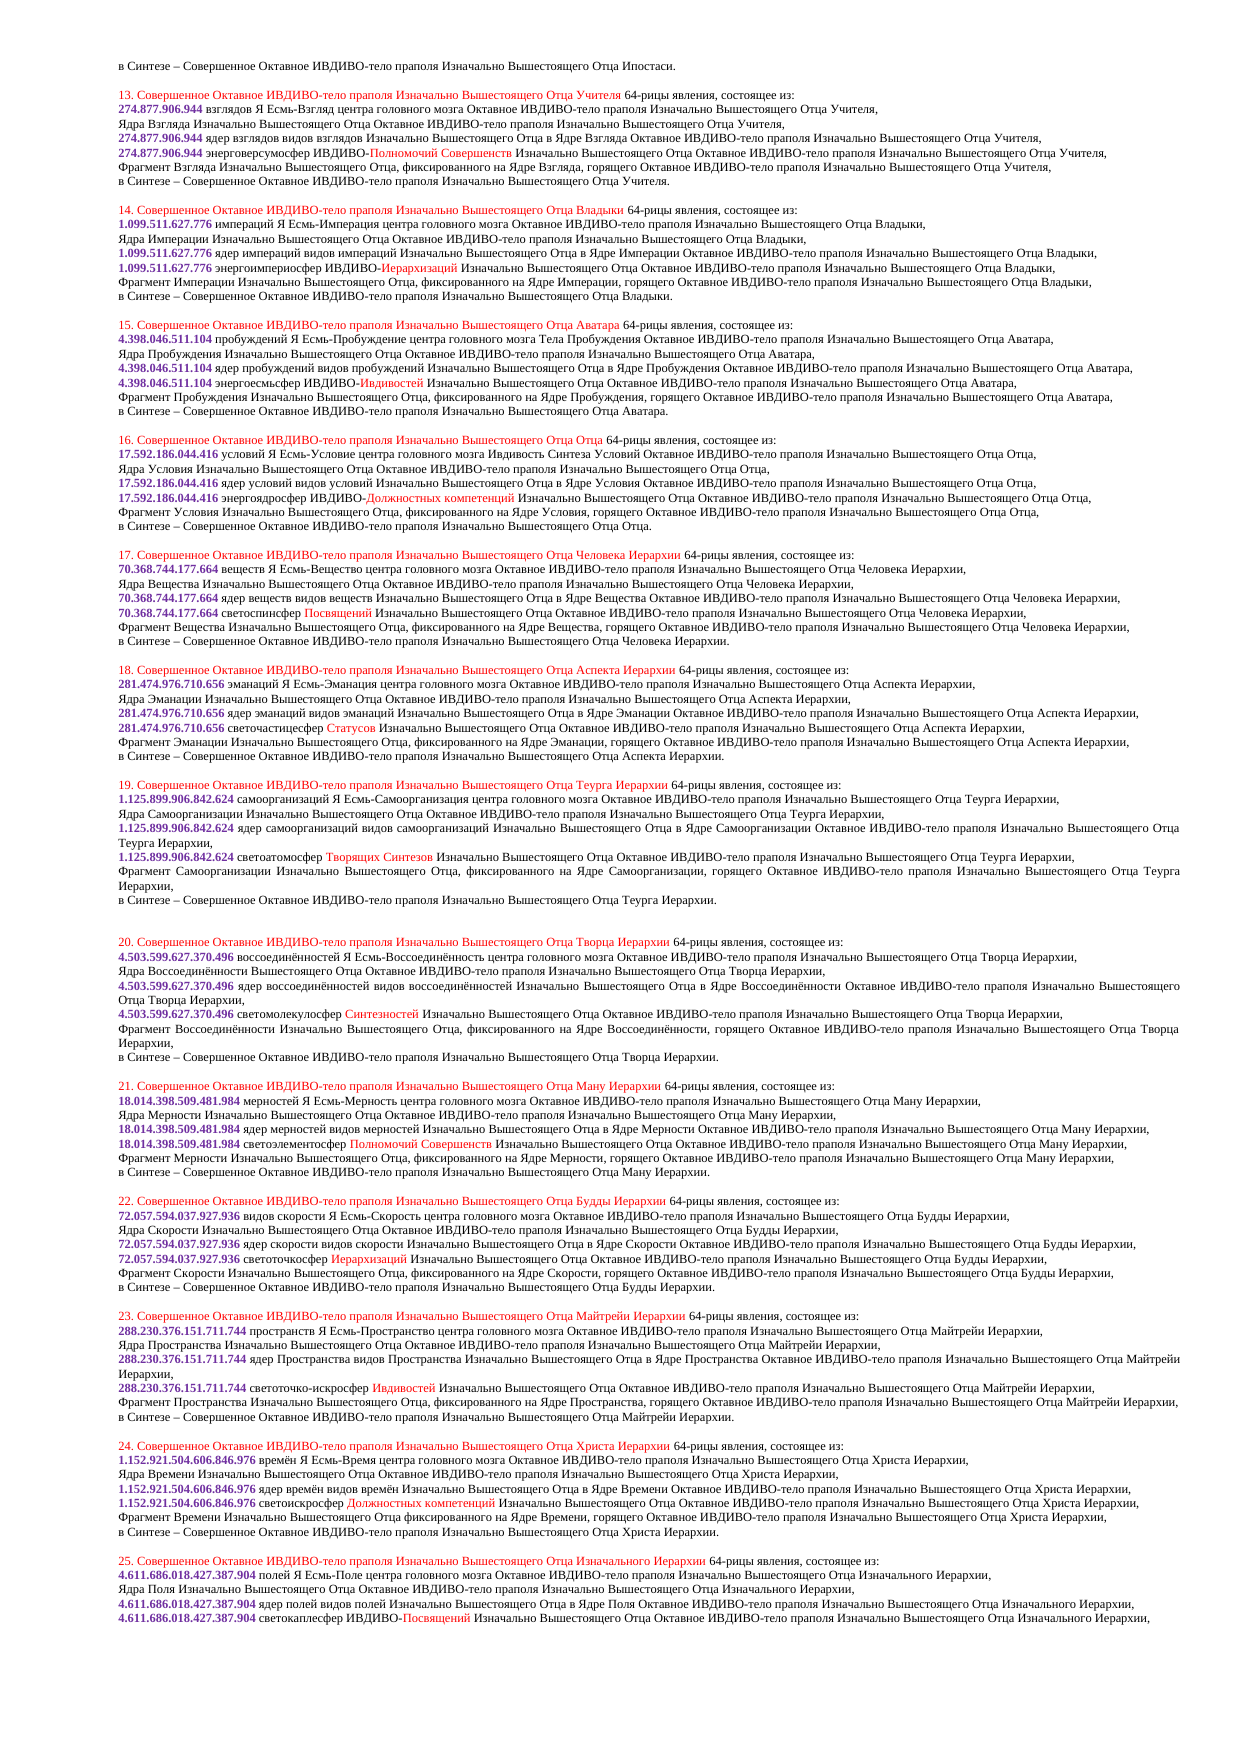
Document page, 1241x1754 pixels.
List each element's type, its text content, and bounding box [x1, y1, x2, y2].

text 1.152.921.504.606.846.976 светоискросфер Должностных компетенций Изначально Вышестоящего Отца Октавное ИВДИВО-тело праполя Изначально Вышестоящего Отца Христа Иерархии, [118, 1496, 1181, 1510]
text 288.230.376.151.711.744 пространств Я Есмь-Пространство центра головного мозга Октавное ИВДИВО-тело праполя Изначально Вышестоящего Отца Майтрейи Иерархии, [118, 1323, 1181, 1338]
text в Синтезе – Совершенное Октавное ИВДИВО-тело праполя Изначально Вышестоящего Отца Ману Иерархии. [118, 1165, 1181, 1179]
text 14. Совершенное Октавное ИВДИВО-тело праполя Изначально Вышестоящего Отца Владыки 64-рицы явления, состоящее из: [118, 203, 1181, 217]
text 274.877.906.944 энерговерсумосфер ИВДИВО-Полномочий Совершенств Изначально Вышестоящего Отца Октавное ИВДИВО-тело праполя Изначально Вышестоящего Отца Учителя, [118, 145, 1181, 160]
text Ядра Пространства Изначально Вышестоящего Отца Октавное ИВДИВО-тело праполя Изначально Вышестоящего Отца Майтрейи Иерархии, [118, 1338, 1181, 1352]
text 1.125.899.906.842.624 самоорганизаций Я Есмь-Самоорганизация центра головного мозга Октавное ИВДИВО-тело праполя Изначально Вышестоящего Отца Теурга Иерархии, [118, 792, 1181, 807]
text 1.099.511.627.776 энергоимпериосфер ИВДИВО-Иерархизаций Изначально Вышестоящего Отца Октавное ИВДИВО-тело праполя Изначально Вышестоящего Отца Владыки, [118, 260, 1181, 275]
text в Синтезе – Совершенное Октавное ИВДИВО-тело праполя Изначально Вышестоящего Отца Человека Иерархии. [118, 634, 1181, 648]
text Ядра Эманации Изначально Вышестоящего Отца Октавное ИВДИВО-тело праполя Изначально Вышестоящего Отца Аспекта Иерархии, [118, 692, 1181, 706]
text Фрагмент Самоорганизации Изначально Вышестоящего Отца, фиксированного на Ядре Самоорганизации, горящего Октавное ИВДИВО-тело праполя Изначально Вышестоящего Отца Теурга Иерархии, [118, 864, 1181, 893]
text 4.611.686.018.427.387.904 полей Я Есмь-Поле центра головного мозга Октавное ИВДИВО-тело праполя Изначально Вышестоящего Отца Изначального Иерархии, [118, 1568, 1181, 1582]
text 4.398.046.511.104 ядер пробуждений видов пробуждений Изначально Вышестоящего Отца в Ядре Пробуждения Октавное ИВДИВО-тело праполя Изначально Вышестоящего Отца Аватара, [118, 361, 1181, 375]
text 17. Совершенное Октавное ИВДИВО-тело праполя Изначально Вышестоящего Отца Человека Иерархии 64-рицы явления, состоящее из: [118, 548, 1181, 562]
text 17.592.186.044.416 энергоядросфер ИВДИВО-Должностных компетенций Изначально Вышестоящего Отца Октавное ИВДИВО-тело праполя Изначально Вышестоящего Отца Отца, [118, 490, 1181, 505]
text 23. Совершенное Октавное ИВДИВО-тело праполя Изначально Вышестоящего Отца Майтрейи Иерархии 64-рицы явления, состоящее из: [118, 1309, 1181, 1323]
text в Синтезе – Совершенное Октавное ИВДИВО-тело праполя Изначально Вышестоящего Отца Владыки. [118, 289, 1181, 303]
text в Синтезе – Совершенное Октавное ИВДИВО-тело праполя Изначально Вышестоящего Отца Майтрейи Иерархии. [118, 1409, 1181, 1424]
text 4.611.686.018.427.387.904 светокаплесфер ИВДИВО-Посвящений Изначально Вышестоящего Отца Октавное ИВДИВО-тело праполя Изначально Вышестоящего Отца Изначального Иерархии, [118, 1611, 1181, 1625]
text 18.014.398.509.481.984 светоэлементосфер Полномочий Совершенств Изначально Вышестоящего Отца Октавное ИВДИВО-тело праполя Изначально Вышестоящего Отца Ману Иерархии, [118, 1136, 1181, 1151]
text 72.057.594.037.927.936 светоточкосфер Иерархизаций Изначально Вышестоящего Отца Октавное ИВДИВО-тело праполя Изначально Вышестоящего Отца Будды Иерархии, [118, 1251, 1181, 1266]
text в Синтезе – Совершенное Октавное ИВДИВО-тело праполя Изначально Вышестоящего Отца Творца Иерархии. [118, 1050, 1181, 1064]
text Ядра Воссоединённости Вышестоящего Отца Октавное ИВДИВО-тело праполя Изначально Вышестоящего Отца Творца Иерархии, [118, 964, 1181, 978]
text 281.474.976.710.656 эманаций Я Есмь-Эманация центра головного мозга Октавное ИВДИВО-тело праполя Изначально Вышестоящего Отца Аспекта Иерархии, [118, 677, 1181, 692]
text 1.152.921.504.606.846.976 времён Я Есмь-Время центра головного мозга Октавное ИВДИВО-тело праполя Изначально Вышестоящего Отца Христа Иерархии, [118, 1453, 1181, 1467]
text 1.125.899.906.842.624 светоатомосфер Творящих Синтезов Изначально Вышестоящего Отца Октавное ИВДИВО-тело праполя Изначально Вышестоящего Отца Теурга Иерархии, [118, 850, 1181, 864]
text 15. Совершенное Октавное ИВДИВО-тело праполя Изначально Вышестоящего Отца Аватара 64-рицы явления, состоящее из: [118, 318, 1181, 332]
text 4.398.046.511.104 энергоесмьсфер ИВДИВО-Ивдивостей Изначально Вышестоящего Отца Октавное ИВДИВО-тело праполя Изначально Вышестоящего Отца Аватара, [118, 375, 1181, 390]
text Ядра Самоорганизации Изначально Вышестоящего Отца Октавное ИВДИВО-тело праполя Изначально Вышестоящего Отца Теурга Иерархии, [118, 807, 1181, 821]
text 17.592.186.044.416 ядер условий видов условий Изначально Вышестоящего Отца в Ядре Условия Октавное ИВДИВО-тело праполя Изначально Вышестоящего Отца Отца, [118, 476, 1181, 490]
text Ядра Вещества Изначально Вышестоящего Отца Октавное ИВДИВО-тело праполя Изначально Вышестоящего Отца Человека Иерархии, [118, 577, 1181, 591]
text Ядра Взгляда Изначально Вышестоящего Отца Октавное ИВДИВО-тело праполя Изначально Вышестоящего Отца Учителя, [118, 117, 1181, 131]
text 21. Совершенное Октавное ИВДИВО-тело праполя Изначально Вышестоящего Отца Ману Иерархии 64-рицы явления, состоящее из: [118, 1079, 1181, 1093]
text 25. Совершенное Октавное ИВДИВО-тело праполя Изначально Вышестоящего Отца Изначального Иерархии 64-рицы явления, состоящее из: [118, 1553, 1181, 1568]
text в Синтезе – Совершенное Октавное ИВДИВО-тело праполя Изначально Вышестоящего Отца Христа Иерархии. [118, 1524, 1181, 1539]
text Фрагмент Пространства Изначально Вышестоящего Отца, фиксированного на Ядре Пространства, горящего Октавное ИВДИВО-тело праполя Изначально Вышестоящего Отца Майтрейи Иерархии, [118, 1395, 1181, 1409]
text Фрагмент Воссоединённости Изначально Вышестоящего Отца, фиксированного на Ядре Воссоединённости, горящего Октавное ИВДИВО-тело праполя Изначально Вышестоящего Отца Творца Иерархии, [118, 1021, 1181, 1050]
text 1.099.511.627.776 ядер импераций видов импераций Изначально Вышестоящего Отца в Ядре Имперации Октавное ИВДИВО-тело праполя Изначально Вышестоящего Отца Владыки, [118, 246, 1181, 260]
text 274.877.906.944 взглядов Я Есмь-Взгляд центра головного мозга Октавное ИВДИВО-тело праполя Изначально Вышестоящего Отца Учителя, [118, 102, 1181, 117]
text Ядра Имперации Изначально Вышестоящего Отца Октавное ИВДИВО-тело праполя Изначально Вышестоящего Отца Владыки, [118, 232, 1181, 246]
text 16. Совершенное Октавное ИВДИВО-тело праполя Изначально Вышестоящего Отца Отца 64-рицы явления, состоящее из: [118, 433, 1181, 447]
text 13. Совершенное Октавное ИВДИВО-тело праполя Изначально Вышестоящего Отца Учителя 64-рицы явления, состоящее из: [118, 88, 1181, 102]
text 18.014.398.509.481.984 мерностей Я Есмь-Мерность центра головного мозга Октавное ИВДИВО-тело праполя Изначально Вышестоящего Отца Ману Иерархии, [118, 1093, 1181, 1108]
text Фрагмент Вещества Изначально Вышестоящего Отца, фиксированного на Ядре Вещества, горящего Октавное ИВДИВО-тело праполя Изначально Вышестоящего Отца Человека Иерархии, [118, 620, 1181, 634]
text 20. Совершенное Октавное ИВДИВО-тело праполя Изначально Вышестоящего Отца Творца Иерархии 64-рицы явления, состоящее из: [118, 935, 1181, 949]
text Ядра Скорости Изначально Вышестоящего Отца Октавное ИВДИВО-тело праполя Изначально Вышестоящего Отца Будды Иерархии, [118, 1223, 1181, 1237]
text Ядра Условия Изначально Вышестоящего Отца Октавное ИВДИВО-тело праполя Изначально Вышестоящего Отца Отца, [118, 462, 1181, 476]
text Ядра Поля Изначально Вышестоящего Отца Октавное ИВДИВО-тело праполя Изначально Вышестоящего Отца Изначального Иерархии, [118, 1582, 1181, 1596]
text 288.230.376.151.711.744 ядер Пространства видов Пространства Изначально Вышестоящего Отца в Ядре Пространства Октавное ИВДИВО-тело праполя Изначально Вышестоящего Отца Майтрейи Иерархии, [118, 1352, 1181, 1381]
text Ядра Времени Изначально Вышестоящего Отца Октавное ИВДИВО-тело праполя Изначально Вышестоящего Отца Христа Иерархии, [118, 1467, 1181, 1481]
text 17.592.186.044.416 условий Я Есмь-Условие центра головного мозга Ивдивость Синтеза Условий Октавное ИВДИВО-тело праполя Изначально Вышестоящего Отца Отца, [118, 447, 1181, 462]
text Ядра Пробуждения Изначально Вышестоящего Отца Октавное ИВДИВО-тело праполя Изначально Вышестоящего Отца Аватара, [118, 347, 1181, 361]
text Фрагмент Времени Изначально Вышестоящего Отца фиксированного на Ядре Времени, горящего Октавное ИВДИВО-тело праполя Изначально Вышестоящего Отца Христа Иерархии, [118, 1510, 1181, 1524]
text в Синтезе – Совершенное Октавное ИВДИВО-тело праполя Изначально Вышестоящего Отца Будды Иерархии. [118, 1280, 1181, 1294]
text 70.368.744.177.664 ядер веществ видов веществ Изначально Вышестоящего Отца в Ядре Вещества Октавное ИВДИВО-тело праполя Изначально Вышестоящего Отца Человека Иерархии, [118, 591, 1181, 605]
text в Синтезе – Совершенное Октавное ИВДИВО-тело праполя Изначально Вышестоящего Отца Ипостаси. [118, 59, 1181, 73]
text 274.877.906.944 ядер взглядов видов взглядов Изначально Вышестоящего Отца в Ядре Взгляда Октавное ИВДИВО-тело праполя Изначально Вышестоящего Отца Учителя, [118, 131, 1181, 145]
text 19. Совершенное Октавное ИВДИВО-тело праполя Изначально Вышестоящего Отца Теурга Иерархии 64-рицы явления, состоящее из: [118, 778, 1181, 792]
text 281.474.976.710.656 ядер эманаций видов эманаций Изначально Вышестоящего Отца в Ядре Эманации Октавное ИВДИВО-тело праполя Изначально Вышестоящего Отца Аспекта Иерархии, [118, 706, 1181, 720]
text в Синтезе – Совершенное Октавное ИВДИВО-тело праполя Изначально Вышестоящего Отца Аватара. [118, 404, 1181, 418]
text 281.474.976.710.656 светочастицесфер Статусов Изначально Вышестоящего Отца Октавное ИВДИВО-тело праполя Изначально Вышестоящего Отца Аспекта Иерархии, [118, 720, 1181, 735]
text Ядра Мерности Изначально Вышестоящего Отца Октавное ИВДИВО-тело праполя Изначально Вышестоящего Отца Ману Иерархии, [118, 1108, 1181, 1122]
text Фрагмент Скорости Изначально Вышестоящего Отца, фиксированного на Ядре Скорости, горящего Октавное ИВДИВО-тело праполя Изначально Вышестоящего Отца Будды Иерархии, [118, 1266, 1181, 1280]
text Фрагмент Мерности Изначально Вышестоящего Отца, фиксированного на Ядре Мерности, горящего Октавное ИВДИВО-тело праполя Изначально Вышестоящего Отца Ману Иерархии, [118, 1151, 1181, 1165]
text 4.503.599.627.370.496 ядер воссоединённостей видов воссоединённостей Изначально Вышестоящего Отца в Ядре Воссоединённости Октавное ИВДИВО-тело праполя Изначально Вышестоящего Отца Творца Иерархии, [118, 978, 1181, 1007]
text Фрагмент Пробуждения Изначально Вышестоящего Отца, фиксированного на Ядре Пробуждения, горящего Октавное ИВДИВО-тело праполя Изначально Вышестоящего Отца Аватара, [118, 390, 1181, 404]
text в Синтезе – Совершенное Октавное ИВДИВО-тело праполя Изначально Вышестоящего Отца Отца. [118, 519, 1181, 533]
text 72.057.594.037.927.936 ядер скорости видов скорости Изначально Вышестоящего Отца в Ядре Скорости Октавное ИВДИВО-тело праполя Изначально Вышестоящего Отца Будды Иерархии, [118, 1237, 1181, 1251]
text 288.230.376.151.711.744 светоточко-искросфер Ивдивостей Изначально Вышестоящего Отца Октавное ИВДИВО-тело праполя Изначально Вышестоящего Отца Майтрейи Иерархии, [118, 1381, 1181, 1395]
text 24. Совершенное Октавное ИВДИВО-тело праполя Изначально Вышестоящего Отца Христа Иерархии 64-рицы явления, состоящее из: [118, 1438, 1181, 1453]
text 4.398.046.511.104 пробуждений Я Есмь-Пробуждение центра головного мозга Тела Пробуждения Октавное ИВДИВО-тело праполя Изначально Вышестоящего Отца Аватара, [118, 332, 1181, 347]
text 22. Совершенное Октавное ИВДИВО-тело праполя Изначально Вышестоящего Отца Будды Иерархии 64-рицы явления, состоящее из: [118, 1194, 1181, 1208]
text в Синтезе – Совершенное Октавное ИВДИВО-тело праполя Изначально Вышестоящего Отца Теурга Иерархии. [118, 893, 1181, 907]
text 4.503.599.627.370.496 воссоединённостей Я Есмь-Воссоединённость центра головного мозга Октавное ИВДИВО-тело праполя Изначально Вышестоящего Отца Творца Иерархии, [118, 949, 1181, 964]
text 1.099.511.627.776 импераций Я Есмь-Имперация центра головного мозга Октавное ИВДИВО-тело праполя Изначально Вышестоящего Отца Владыки, [118, 217, 1181, 232]
text 4.503.599.627.370.496 светомолекулосфер Синтезностей Изначально Вышестоящего Отца Октавное ИВДИВО-тело праполя Изначально Вышестоящего Отца Творца Иерархии, [118, 1007, 1181, 1021]
text Фрагмент Условия Изначально Вышестоящего Отца, фиксированного на Ядре Условия, горящего Октавное ИВДИВО-тело праполя Изначально Вышестоящего Отца Отца, [118, 505, 1181, 519]
text 1.152.921.504.606.846.976 ядер времён видов времён Изначально Вышестоящего Отца в Ядре Времени Октавное ИВДИВО-тело праполя Изначально Вышестоящего Отца Христа Иерархии, [118, 1481, 1181, 1496]
text 4.611.686.018.427.387.904 ядер полей видов полей Изначально Вышестоящего Отца в Ядре Поля Октавное ИВДИВО-тело праполя Изначально Вышестоящего Отца Изначального Иерархии, [118, 1596, 1181, 1611]
text Фрагмент Имперации Изначально Вышестоящего Отца, фиксированного на Ядре Имперации, горящего Октавное ИВДИВО-тело праполя Изначально Вышестоящего Отца Владыки, [118, 275, 1181, 289]
text в Синтезе – Совершенное Октавное ИВДИВО-тело праполя Изначально Вышестоящего Отца Аспекта Иерархии. [118, 749, 1181, 763]
text 70.368.744.177.664 веществ Я Есмь-Вещество центра головного мозга Октавное ИВДИВО-тело праполя Изначально Вышестоящего Отца Человека Иерархии, [118, 562, 1181, 577]
text Фрагмент Эманации Изначально Вышестоящего Отца, фиксированного на Ядре Эманации, горящего Октавное ИВДИВО-тело праполя Изначально Вышестоящего Отца Аспекта Иерархии, [118, 735, 1181, 749]
text Фрагмент Взгляда Изначально Вышестоящего Отца, фиксированного на Ядре Взгляда, горящего Октавное ИВДИВО-тело праполя Изначально Вышестоящего Отца Учителя, [118, 160, 1181, 174]
text 18.014.398.509.481.984 ядер мерностей видов мерностей Изначально Вышестоящего Отца в Ядре Мерности Октавное ИВДИВО-тело праполя Изначально Вышестоящего Отца Ману Иерархии, [118, 1122, 1181, 1136]
text 72.057.594.037.927.936 видов скорости Я Есмь-Скорость центра головного мозга Октавное ИВДИВО-тело праполя Изначально Вышестоящего Отца Будды Иерархии, [118, 1208, 1181, 1223]
text 1.125.899.906.842.624 ядер самоорганизаций видов самоорганизаций Изначально Вышестоящего Отца в Ядре Самоорганизации Октавное ИВДИВО-тело праполя Изначально Вышестоящего Отца Теурга Иерархии, [118, 821, 1181, 850]
text 70.368.744.177.664 светоспинсфер Посвящений Изначально Вышестоящего Отца Октавное ИВДИВО-тело праполя Изначально Вышестоящего Отца Человека Иерархии, [118, 605, 1181, 620]
text 18. Совершенное Октавное ИВДИВО-тело праполя Изначально Вышестоящего Отца Аспекта Иерархии 64-рицы явления, состоящее из: [118, 663, 1181, 677]
text в Синтезе – Совершенное Октавное ИВДИВО-тело праполя Изначально Вышестоящего Отца Учителя. [118, 174, 1181, 188]
